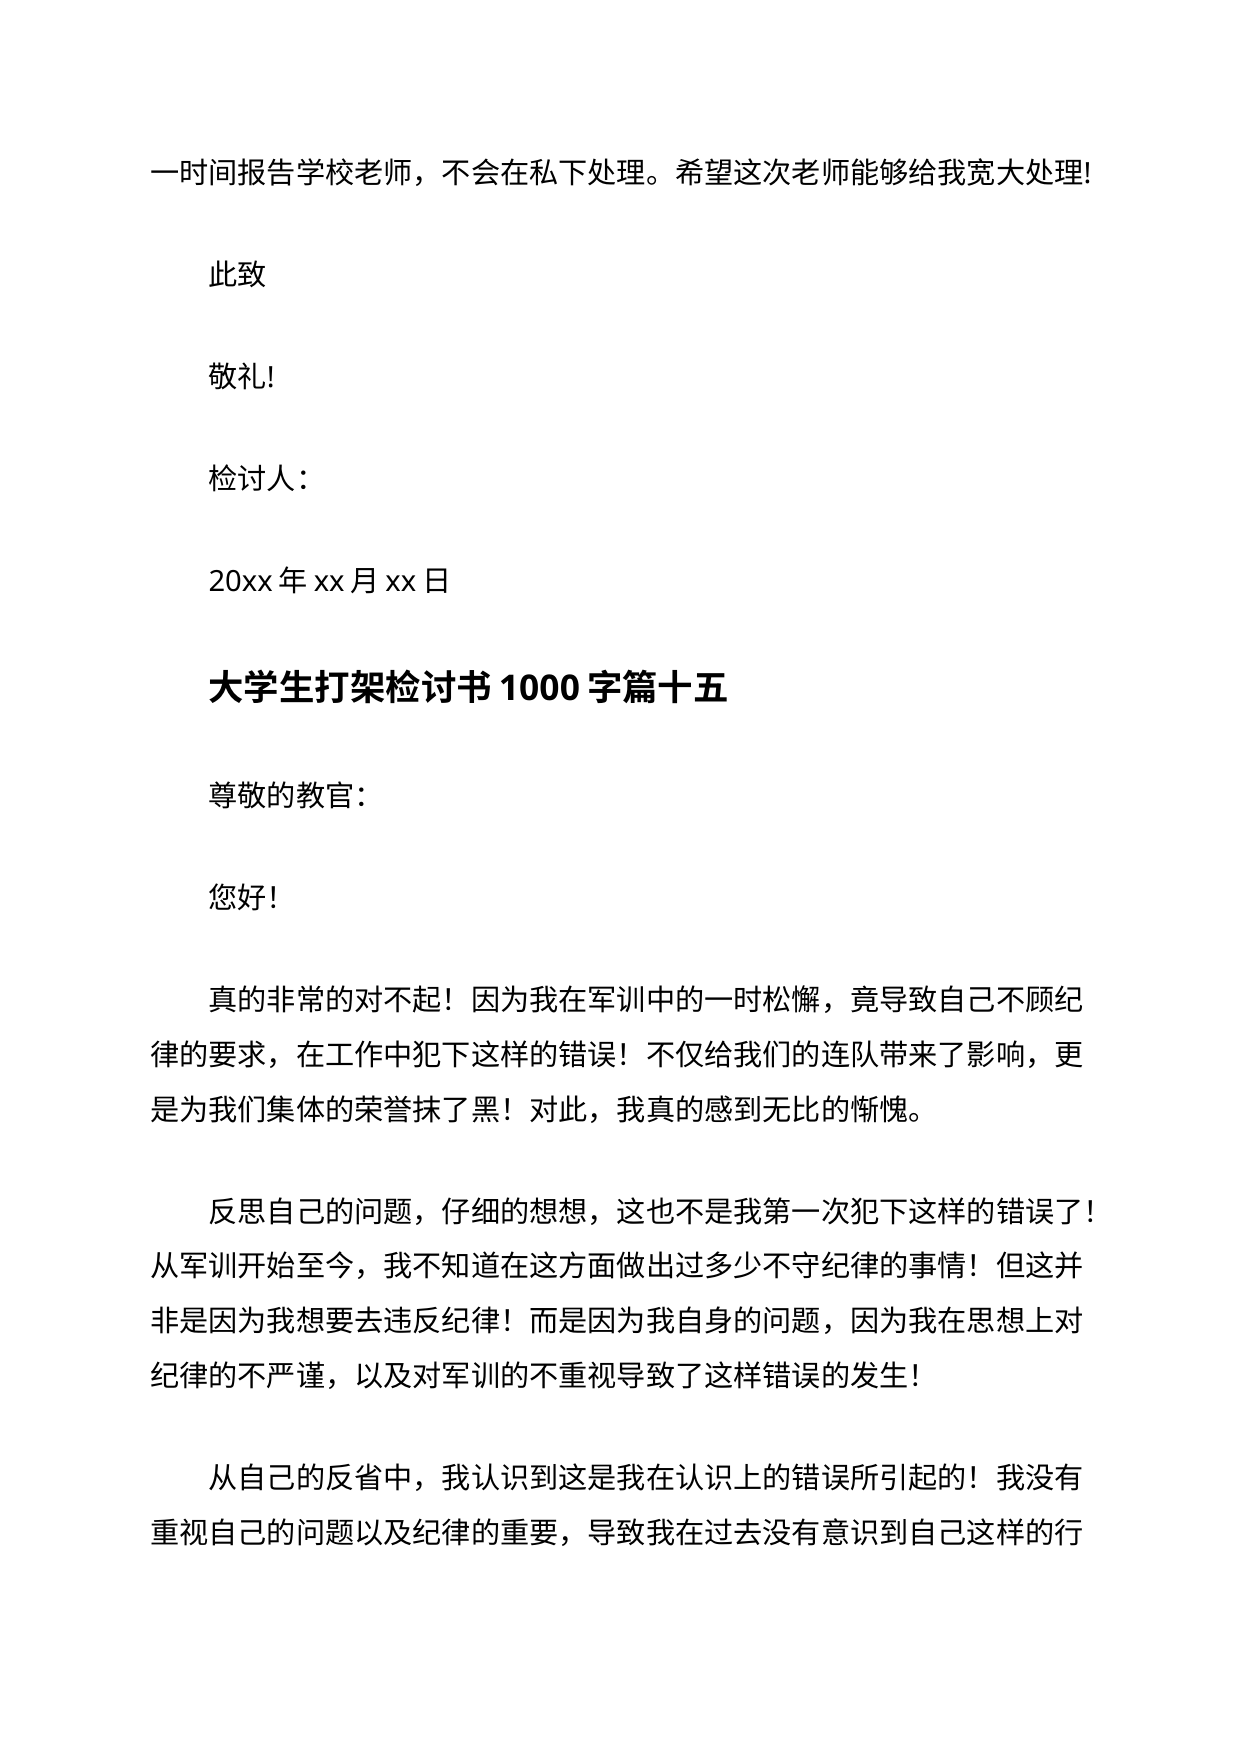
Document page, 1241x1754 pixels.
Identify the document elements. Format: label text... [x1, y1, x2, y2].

text 真的非常的对不起！因为我在军训中的一时松懈，竟导致自己不顾纪律的要求，在工作中犯下这样的错误！不仅给我们的连队带来了影响，更是为我们集体的荣誉抹了黑！对此，我真的感到无比的惭愧。 [150, 977, 1090, 1129]
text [150, 150, 1090, 192]
text 您好！ [150, 875, 1090, 917]
text 尊敬的教官： [150, 773, 1090, 815]
text 20xx年xx月xx日 [150, 557, 1090, 600]
text 此致 [150, 252, 1090, 294]
text 反思自己的问题，仔细的想想，这也不是我第一次犯下这样的错误了！从军训开始至今，我不知道在这方面做出过多少不守纪律的事情！但这并非是因为我想要去违反纪律！而是因为我自身的问题，因为我在思想上对纪律的不严谨，以及对军训的不重视导致了这样错误的发生！ [150, 1188, 1090, 1395]
text 大学生打架检讨书1000字篇十五 [150, 659, 1090, 711]
text 敬礼! [150, 354, 1090, 396]
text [150, 1454, 1090, 1552]
text 检讨人： [150, 456, 1090, 498]
